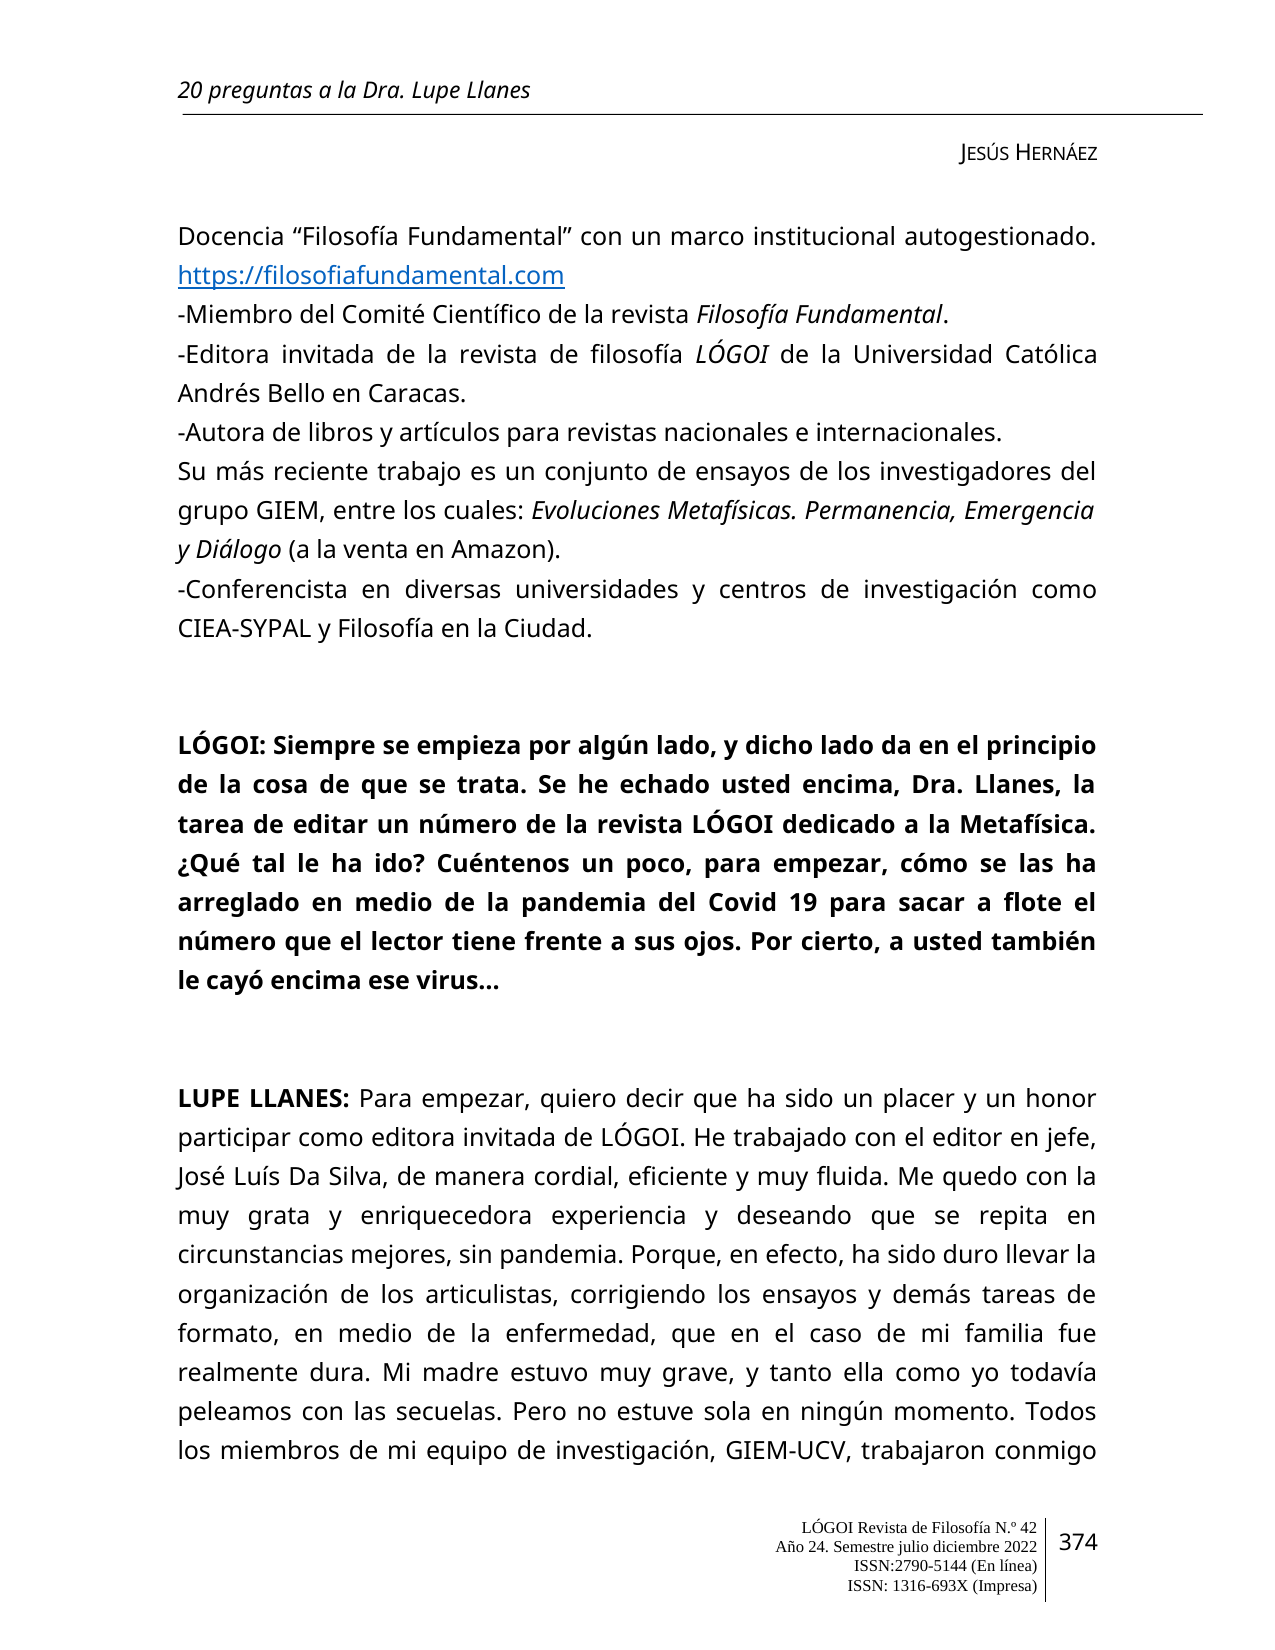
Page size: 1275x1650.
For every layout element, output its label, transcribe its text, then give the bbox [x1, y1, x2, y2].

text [177, 1081, 1098, 1467]
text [177, 219, 1098, 292]
text -Conferencista en diversas universidades y centros de investigación como CIEA-SYPAL y Filosofía en la Ciudad. [177, 571, 1098, 644]
text Su más reciente trabajo es un conjunto de ensayos de los investigadores del grupo GIEM, entre los cuales: Evoluciones Metafísicas. Permanencia, Emergencia y Diálogo (a la venta en Amazon). [177, 454, 1098, 566]
text LÓGOI: Siempre se empieza por algún lado, y dicho lado da en el principio de la cosa de que se trata. Se he echado usted encima, Dra. Llanes, la tarea de editar un número de la revista LÓGOI dedicado a la Metafísica. ¿Qué tal le ha ido? Cuéntenos un poco, para empezar, cómo se las ha arreglado en medio de la pandemia del Covid 19 para sacar a flote el número que el lector tiene frente a sus ojos. Por cierto, a usted también le cayó encima ese virus… [177, 728, 1098, 997]
text -Miembro del Comité Científico de la revista Filosofía Fundamental. [177, 297, 1098, 331]
text -Editora invitada de la revista de filosofía LÓGOI de la Universidad Católica Andrés Bello en Caracas. [177, 336, 1098, 409]
text -Autora de libros y artículos para revistas nacionales e internacionales. [177, 415, 1098, 449]
